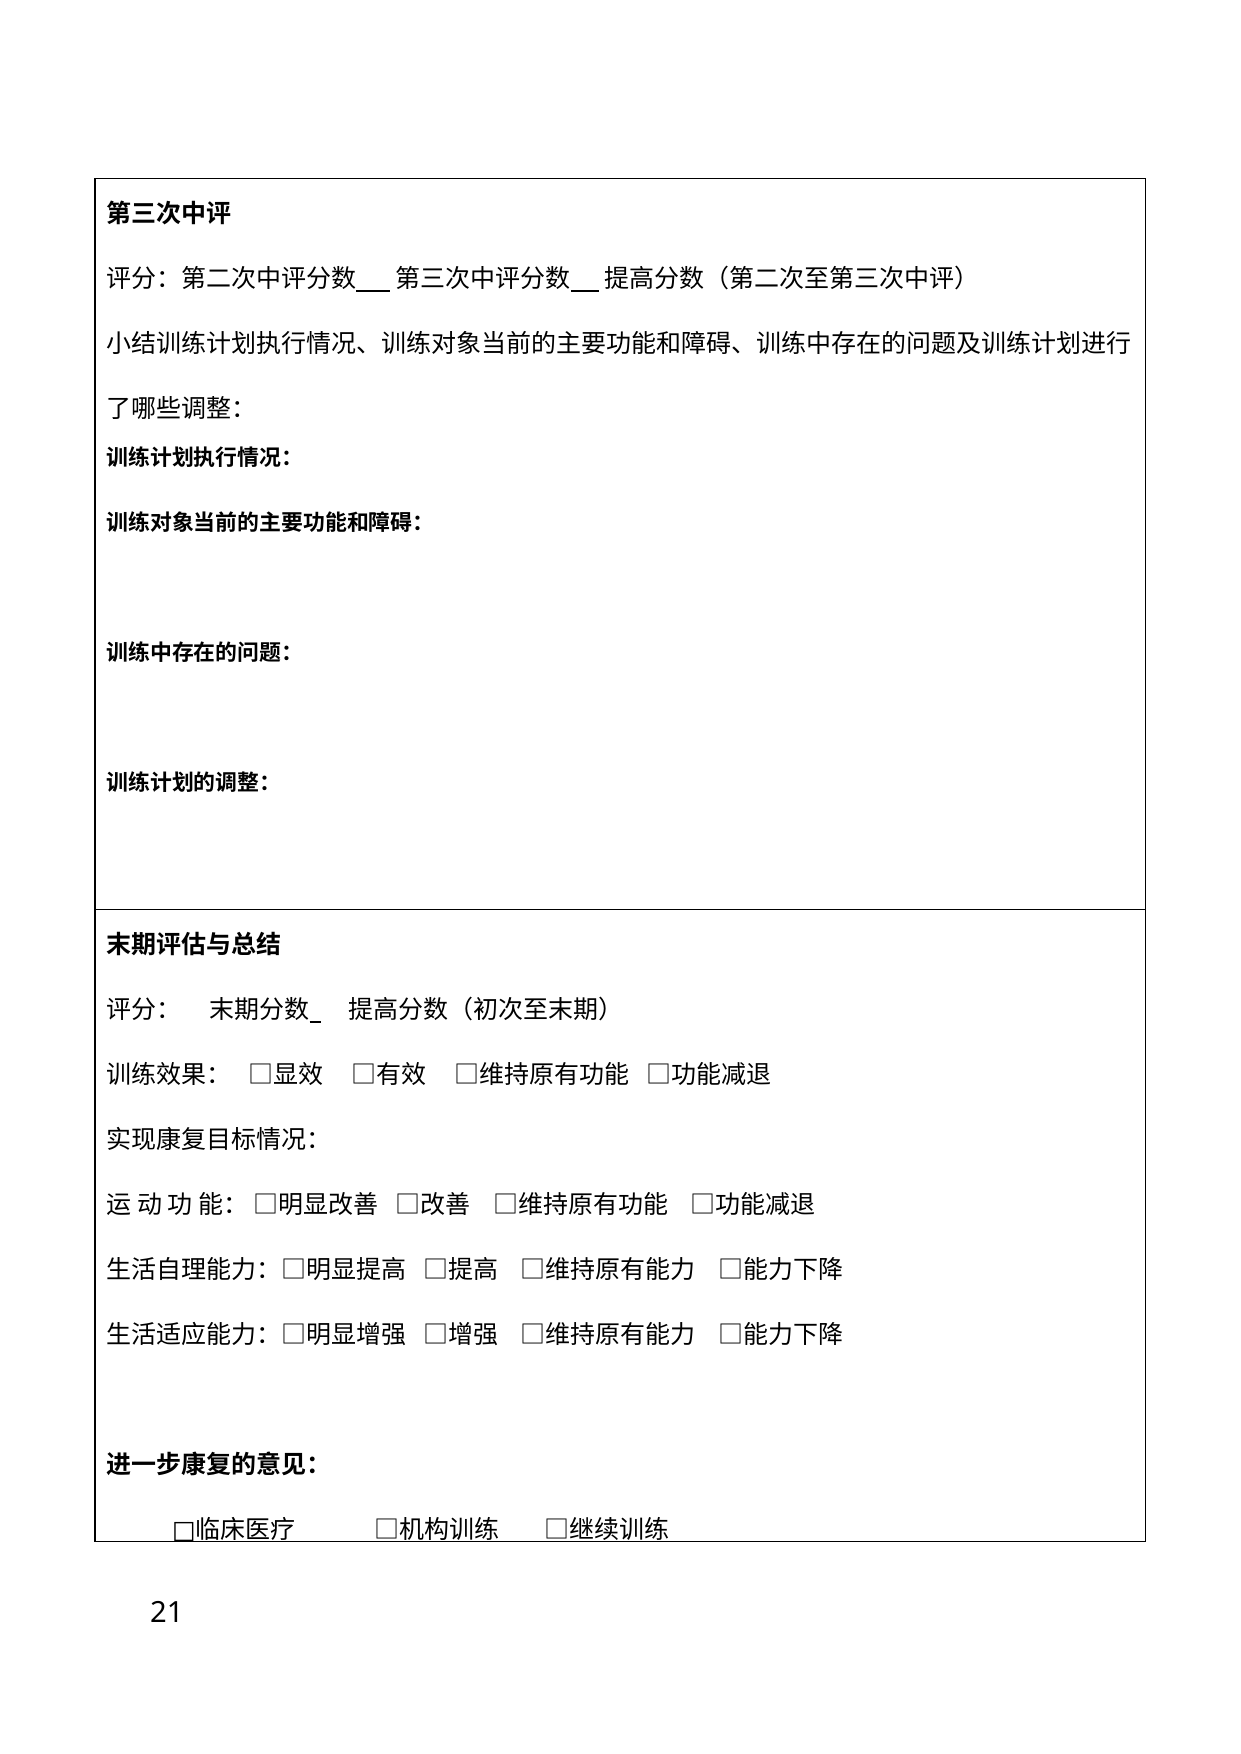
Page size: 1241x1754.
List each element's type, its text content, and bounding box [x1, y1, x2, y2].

table_cell 末期评估与总结 评分： 末期分数 提高分数（初次至末期） 训练效果： □显效 □有效 □维持原有功能 □功能减退 实现康复目标情况： 运 动 功 能： □明显改善 □改善 □维持原有功能 □功能减退 生活自理能力：□明显提高 □提高 □维持原有能力 □能力下降 生活适应能力：□明显增强 □增强 □维持原有能力 □能力下降 进一步康复的意见： □临床医疗 □机构训练 □继续训练 □辅助用具/环境改造 □学习康复知识 □参与社会生活或集体活动 □转介 □其它 康复指导员签名： 评估日期： 年 月 日 [96, 910, 1145, 1541]
table_cell 第三次中评 评分：第二次中评分数 第三次中评分数 提高分数（第二次至第三次中评） 小结训练计划执行情况、训练对象当前的主要功能和障碍、训练中存在的问题及训练计划进行了哪些调整： 训练计划执行情况： 训练对象当前的主要功能和障碍： 训练中存在的问题： 训练计划的调整： 康复指导员签名： 评估日期： 年 月 日 [96, 179, 1145, 909]
